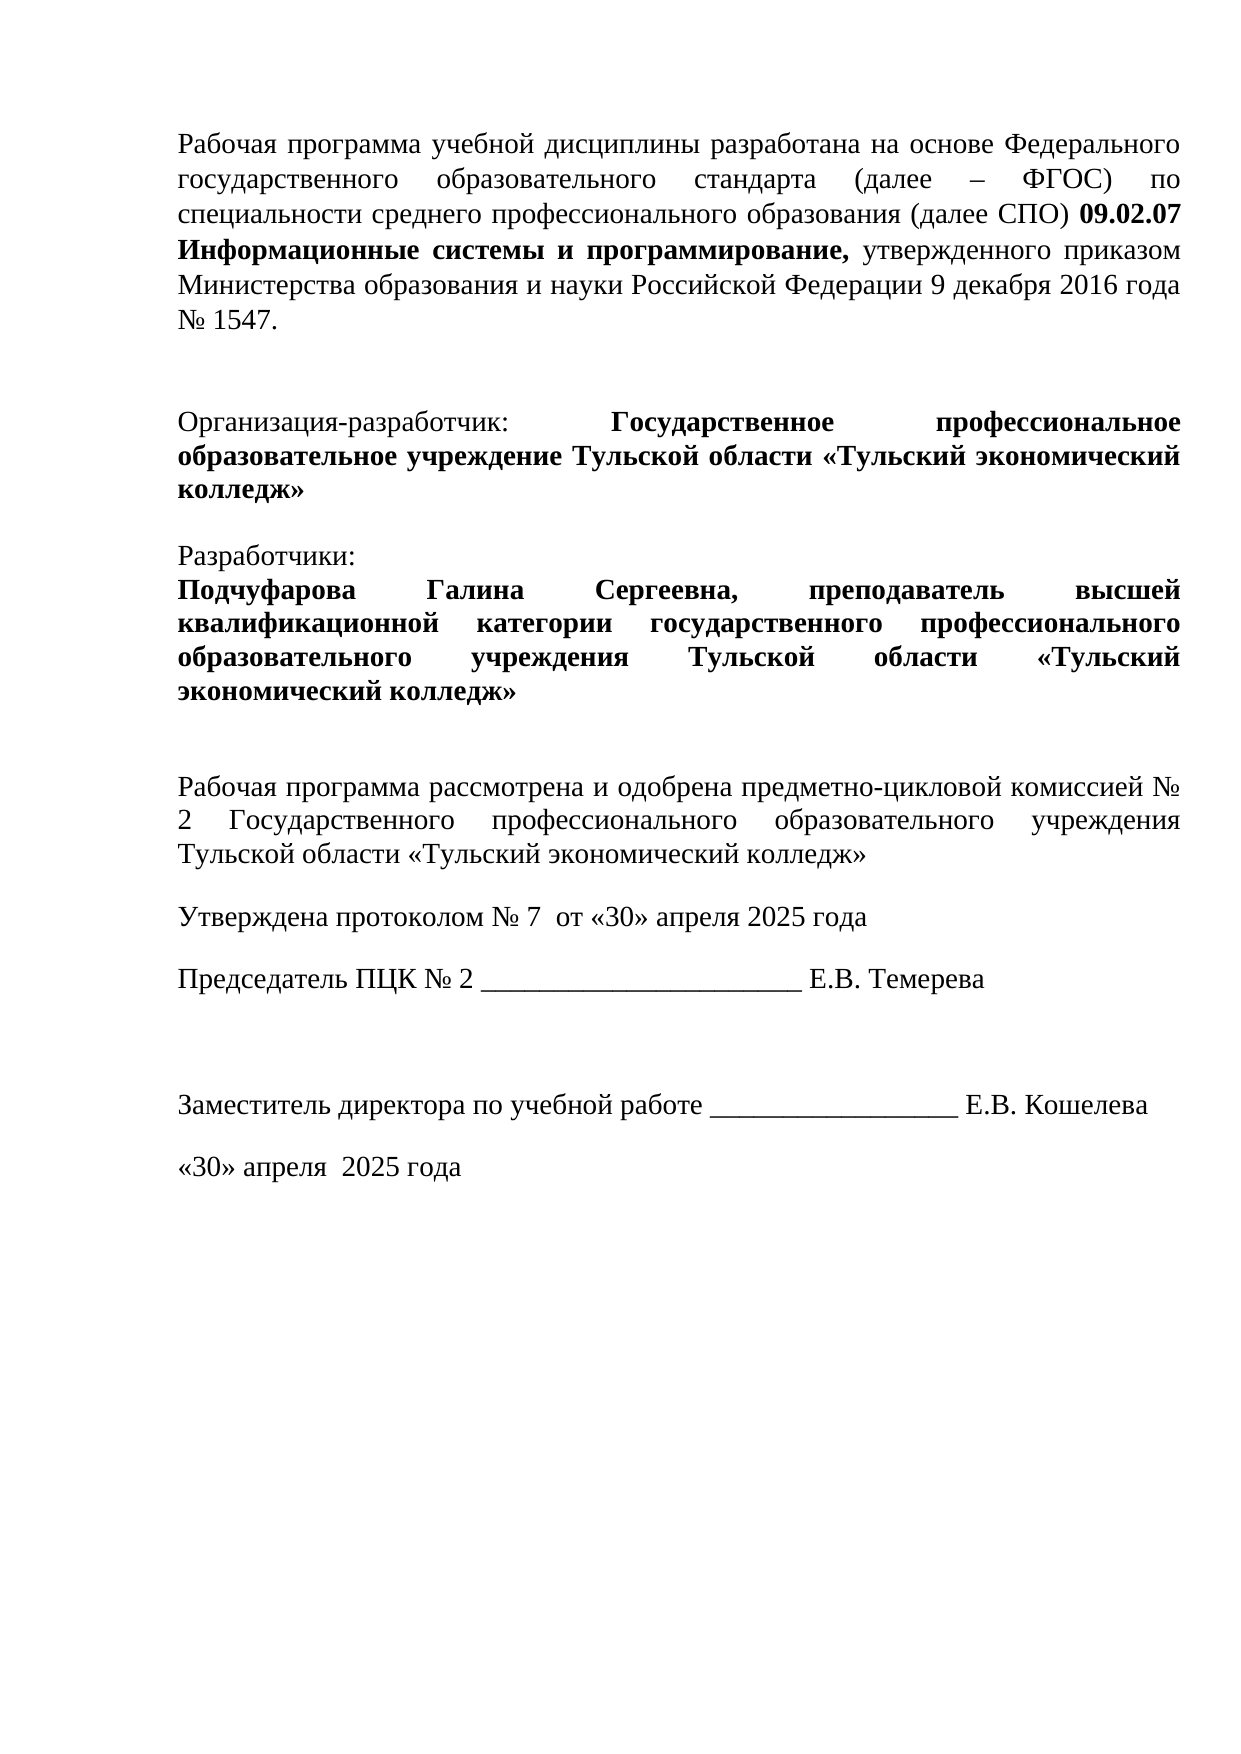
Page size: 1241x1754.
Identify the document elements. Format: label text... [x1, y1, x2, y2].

text «30» апреля 2025 года [177, 1149, 1181, 1183]
text Организация-разработчик: Государственное профессиональное образовательное учреждение Тульской области «Тульский экономический колледж» [177, 404, 1181, 505]
text Заместитель директора по учебной работе _________________ Е.В. Кошелева [177, 1087, 1181, 1120]
text Председатель ПЦК № 2 ______________________ Е.В. Темерева [177, 961, 1181, 995]
text Подчуфарова Галина Сергеевна, преподаватель высшей квалификационной категории государственного профессионального образовательного учреждения Тульской области «Тульский экономический колледж» [177, 572, 1181, 706]
text Утверждена протоколом № 7 от «30» апреля 2025 года [177, 899, 1181, 932]
text Рабочая программа учебной дисциплины разработана на основе Федерального государственного образовательного стандарта (далее – ФГОС) по специальности среднего профессионального образования (далее СПО) 09.02.07 Информационные системы и программирование, утвержденного приказом Министерства образования и науки Российской Федерации 9 декабря 2016 года № 1547. [177, 126, 1181, 336]
text Разработчики: [177, 538, 1181, 572]
text Рабочая программа рассмотрена и одобрена предметно-цикловой комиссией № 2 Государственного профессионального образовательного учреждения Тульской области «Тульский экономический колледж» [177, 769, 1181, 869]
